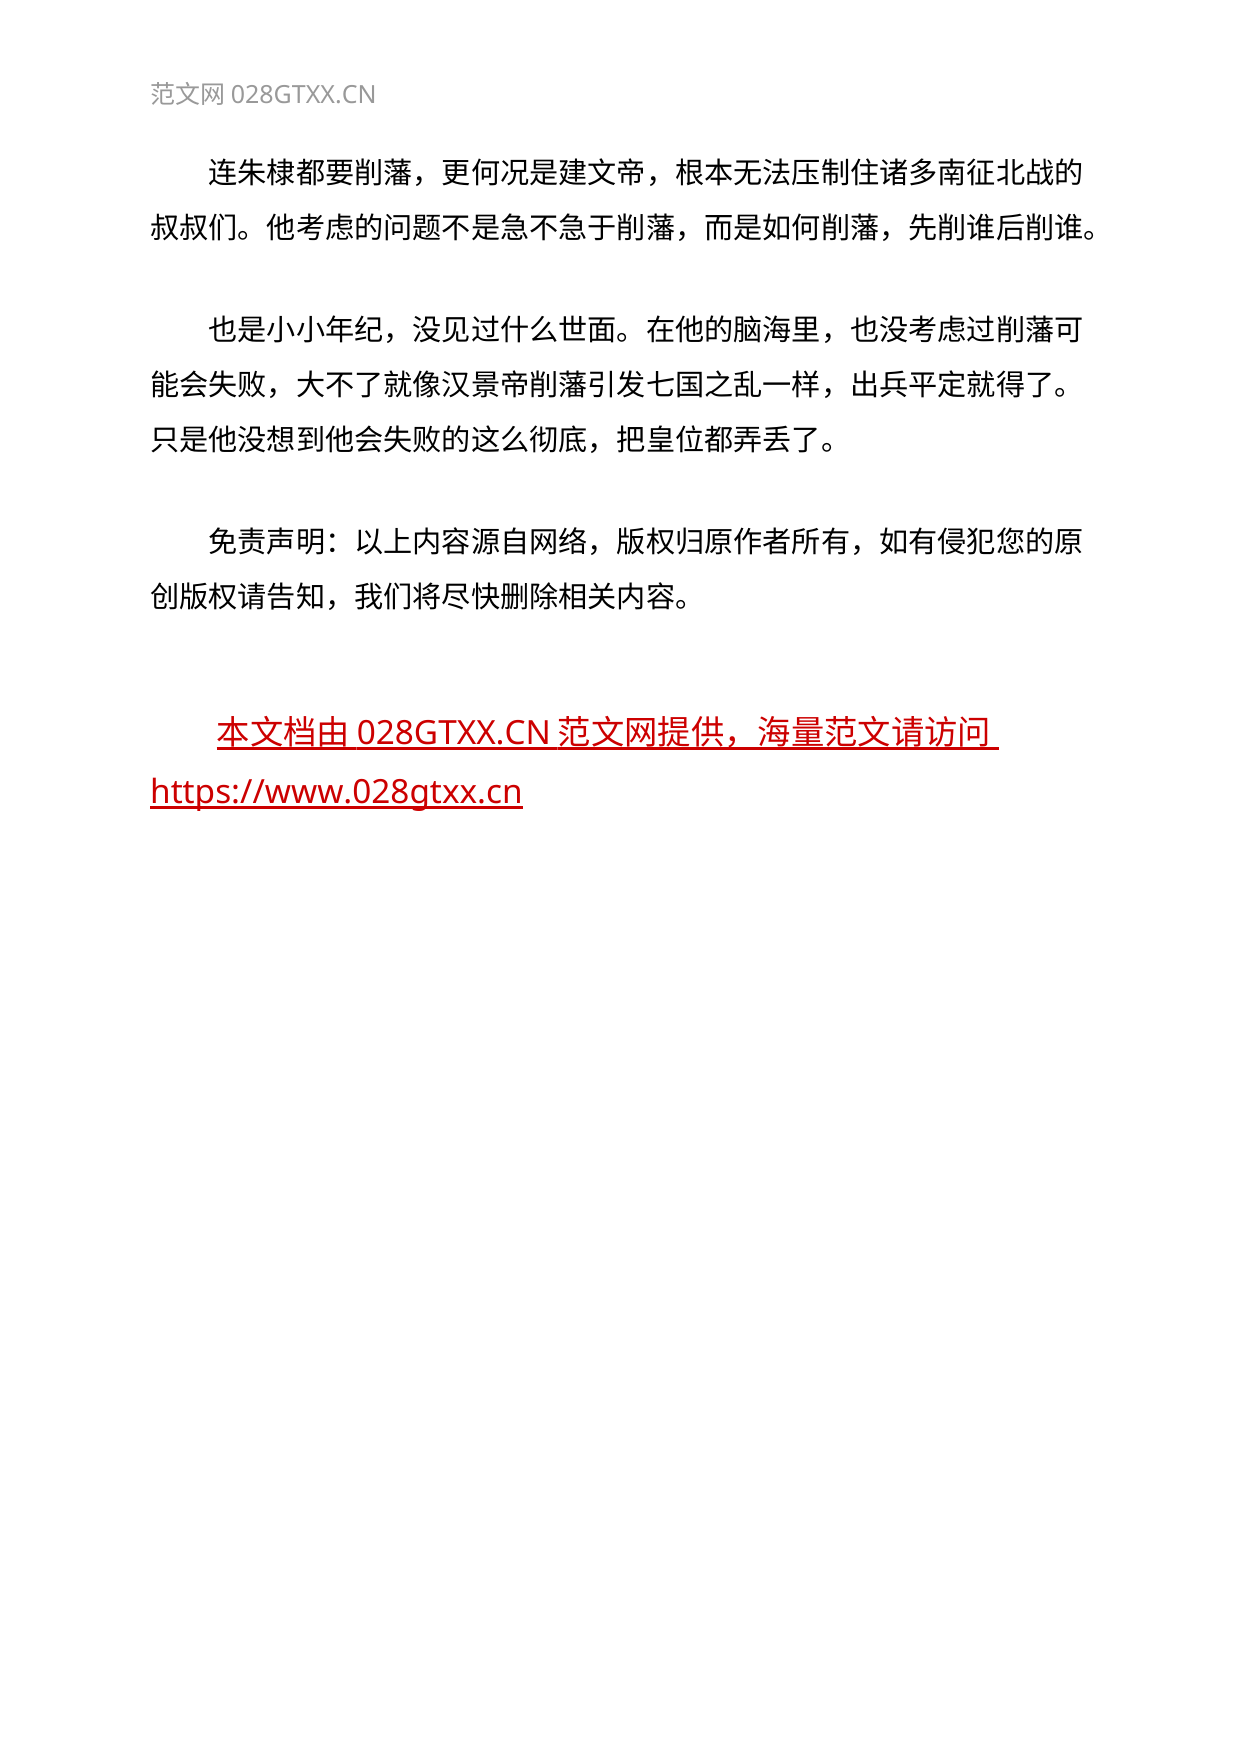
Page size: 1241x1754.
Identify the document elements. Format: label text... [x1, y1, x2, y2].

text 本文档由028GTXX.CN范文网提供，海量范文请访问 https://www.028gtxx.cn [150, 706, 1090, 813]
text 免责声明：以上内容源自网络，版权归原作者所有，如有侵犯您的原创版权请告知，我们将尽快删除相关内容。 [150, 518, 1090, 615]
text 也是小小年纪，没见过什么世面。在他的脑海里，也没考虑过削藩可能会失败，大不了就像汉景帝削藩引发七国之乱一样，出兵平定就得了。只是他没想到他会失败的这么彻底，把皇位都弄丢了。 [150, 307, 1090, 459]
text 连朱棣都要削藩，更何况是建文帝，根本无法压制住诸多南征北战的叔叔们。他考虑的问题不是急不急于削藩，而是如何削藩，先削谁后削谁。 [150, 150, 1090, 247]
